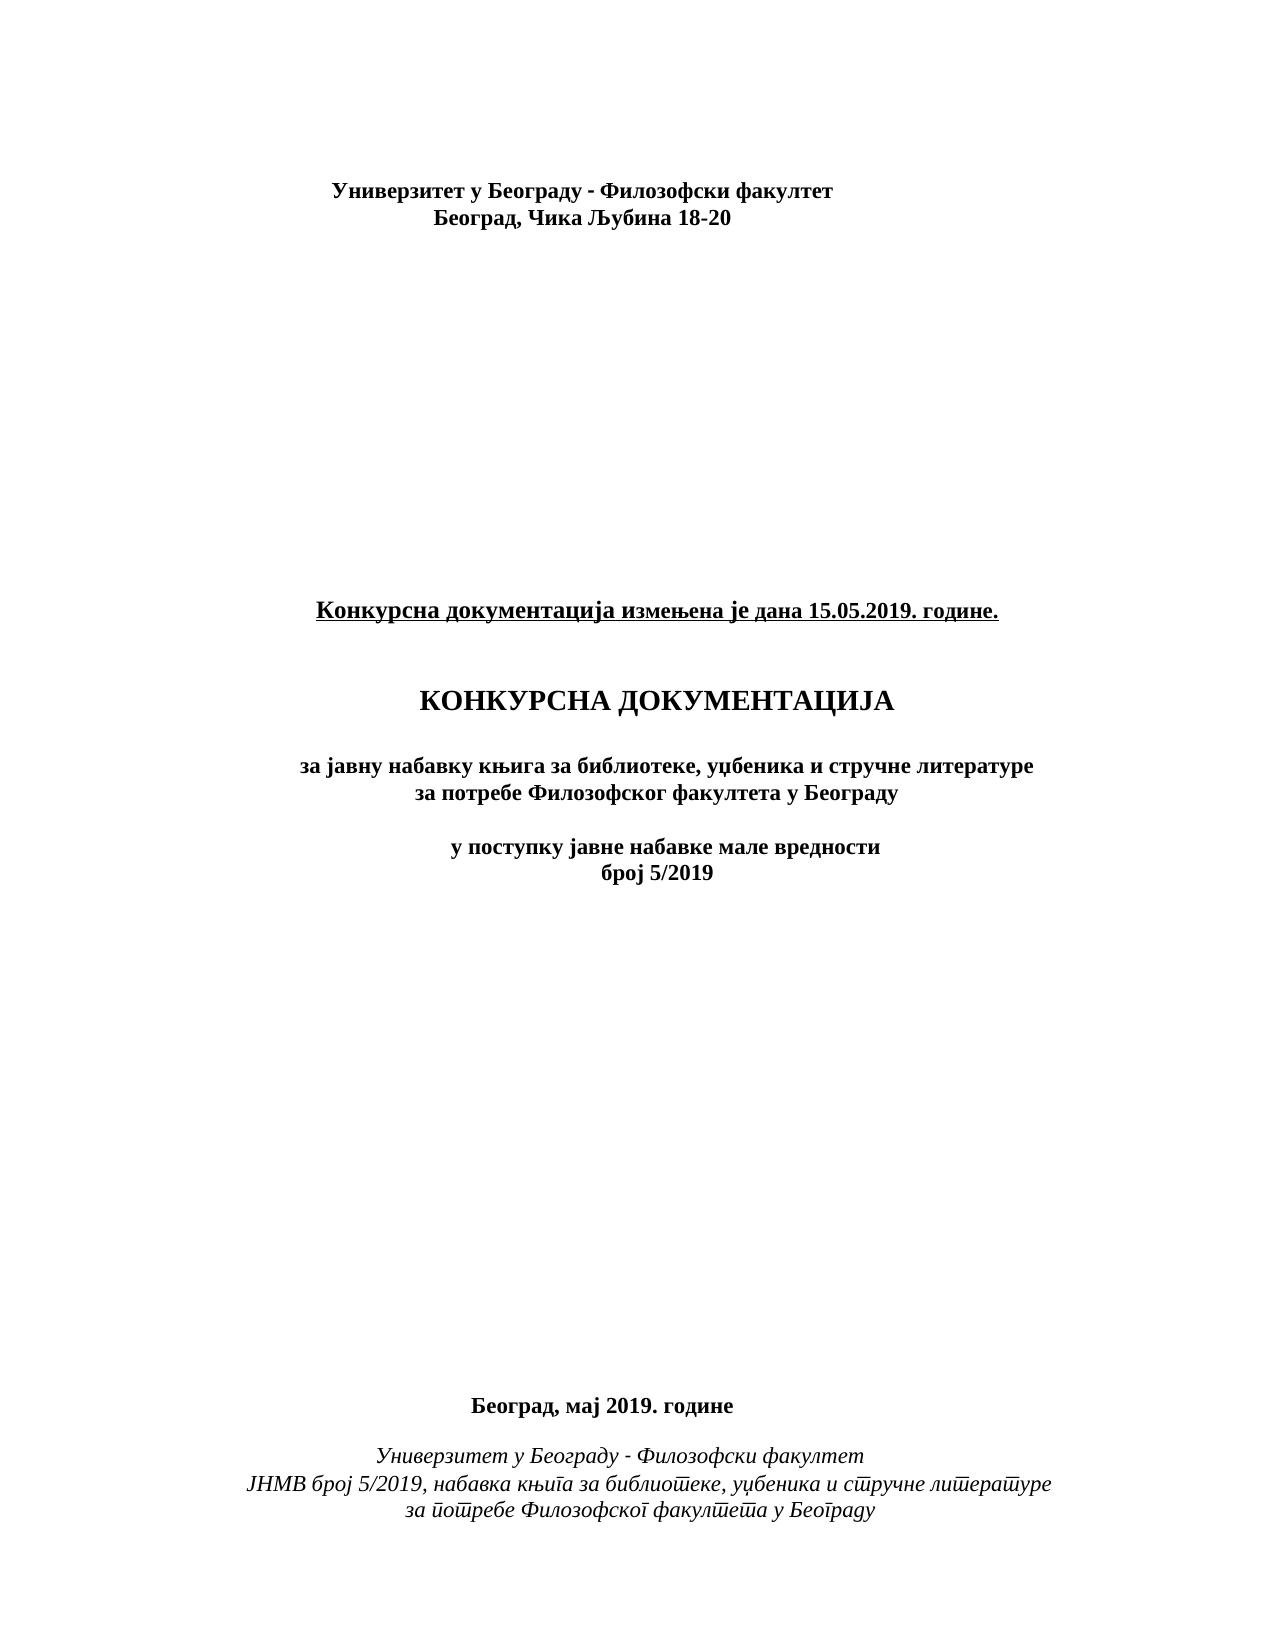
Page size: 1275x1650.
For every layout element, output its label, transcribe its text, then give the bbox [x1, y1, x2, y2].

text Универзитет у Београду - Филозофски факултет [150, 176, 1014, 204]
text Конкурсна документација измењена је дана 15.05.2019. године. [225, 595, 1014, 624]
text Београд, мај 2019. године [150, 1392, 1014, 1419]
text број 5/2019 [225, 859, 1014, 886]
text Београд, Чика Љубина 18-20 [150, 204, 1014, 231]
text у поступку јавне набавке мале вредности [300, 833, 1014, 859]
text КОНКУРСНА ДОКУМЕНТАЦИЈА [225, 683, 1014, 717]
text за јавну набавку књига за библиотеке, уџбеника и стручне литературе [225, 752, 1125, 778]
text за потребе Филозофског факултета у Београду [375, 778, 1125, 805]
